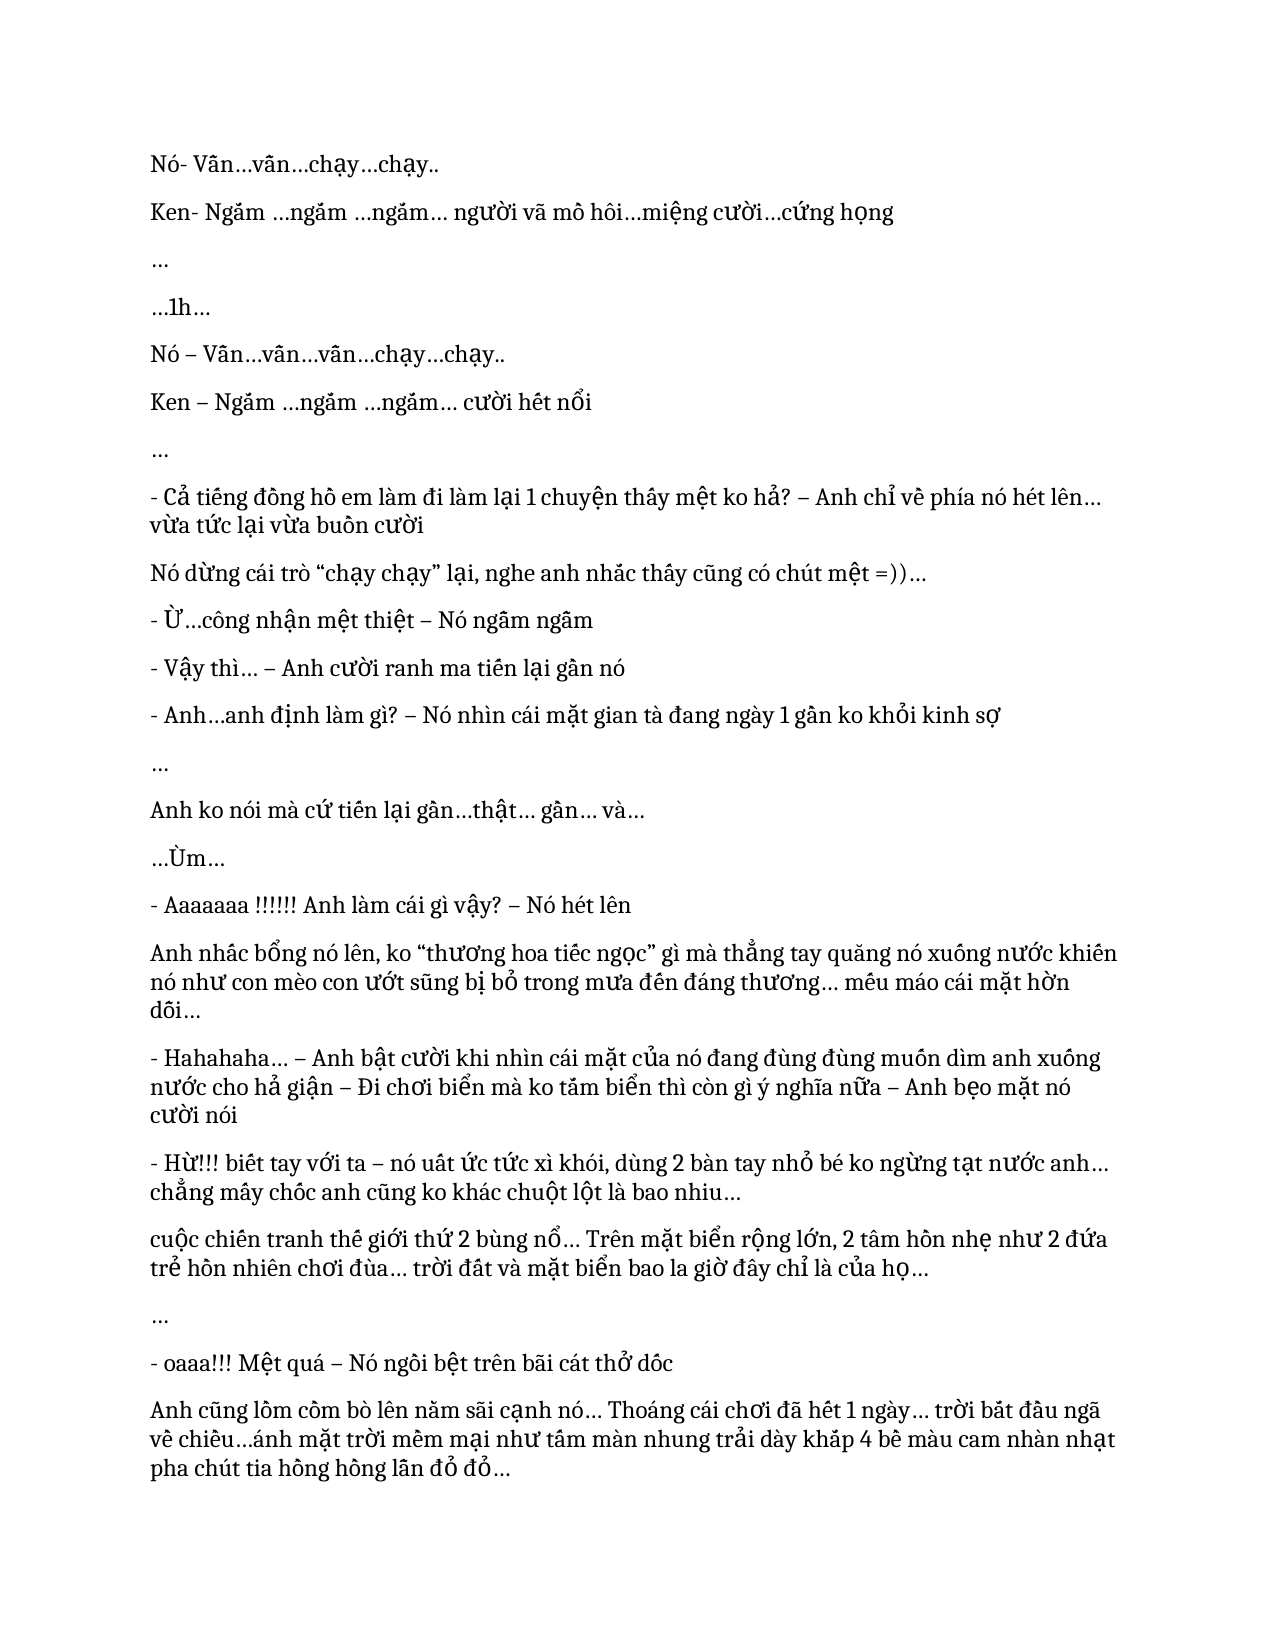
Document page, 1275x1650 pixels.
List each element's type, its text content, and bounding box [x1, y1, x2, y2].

text … [150, 435, 1125, 464]
text …1h… [150, 292, 1125, 321]
text Nó dừng cái trò “chạy chạy” lại, nghe anh nhắc thấy cũng có chút mệt =))… [150, 559, 1125, 587]
text … [150, 749, 1125, 777]
text Nó- Vẫn…vẫn…chạy…chạy.. [150, 150, 1125, 179]
text Ken- Ngắm …ngắm …ngắm… người vã mồ hôi…miệng cười…cứng họng [150, 197, 1125, 226]
text - Ừ…công nhận mệt thiệt – Nó ngẫm ngẫm [150, 606, 1125, 635]
text - Vậy thì… – Anh cười ranh ma tiến lại gần nó [150, 654, 1125, 682]
text … [150, 245, 1125, 274]
text … [150, 1301, 1125, 1330]
text Anh nhấc bổng nó lên, ko “thương hoa tiếc ngọc” gì mà thẳng tay quăng nó xuống nước khiến nó như con mèo con ướt sũng bị bỏ trong mưa đến đáng thương… mếu máo cái mặt hờn dỗi… [150, 939, 1125, 1025]
text - oaaa!!! Mệt quá – Nó ngồi bệt trên bãi cát thở dốc [150, 1349, 1125, 1377]
text - Aaaaaaa !!!!!! Anh làm cái gì vậy? – Nó hét lên [150, 891, 1125, 920]
text cuộc chiến tranh thế giới thứ 2 bùng nổ… Trên mặt biển rộng lớn, 2 tâm hồn nhẹ như 2 đứa trẻ hồn nhiên chơi đùa… trời đất và mặt biển bao la giờ đây chỉ là của họ… [150, 1225, 1125, 1282]
text - Cả tiếng đồng hồ em làm đi làm lại 1 chuyện thấy mệt ko hả? – Anh chỉ về phía nó hét lên…vừa tức lại vừa buồn cười [150, 482, 1125, 540]
text Nó – Vẫn…vẫn…vẫn…chạy…chạy.. [150, 340, 1125, 369]
text Anh ko nói mà cứ tiến lại gần…thật… gần… và… [150, 796, 1125, 825]
text - Anh…anh định làm gì? – Nó nhìn cái mặt gian tà đang ngày 1 gần ko khỏi kinh sợ [150, 701, 1125, 730]
text - Hừ!!! biết tay với ta – nó uất ức tức xì khói, dùng 2 bàn tay nhỏ bé ko ngừng tạt nước anh… chẳng mấy chốc anh cũng ko khác chuột lột là bao nhiu… [150, 1149, 1125, 1206]
text …Ùm… [150, 844, 1125, 872]
text - Hahahaha… – Anh bật cười khi nhìn cái mặt của nó đang đùng đùng muốn dìm anh xuống nước cho hả giận – Đi chơi biển mà ko tắm biển thì còn gì ý nghĩa nữa – Anh bẹo mặt nó cười nói [150, 1044, 1125, 1130]
text Anh cũng lồm cồm bò lên nằm sãi cạnh nó… Thoáng cái chơi đã hết 1 ngày… trời bắt đầu ngã về chiều…ánh mặt trời mềm mại như tấm màn nhung trải dày khắp 4 bề màu cam nhàn nhạt pha chút tia hồng hồng lẫn đỏ đỏ… [150, 1396, 1125, 1482]
text Ken – Ngắm …ngắm …ngắm… cười hết nổi [150, 387, 1125, 416]
